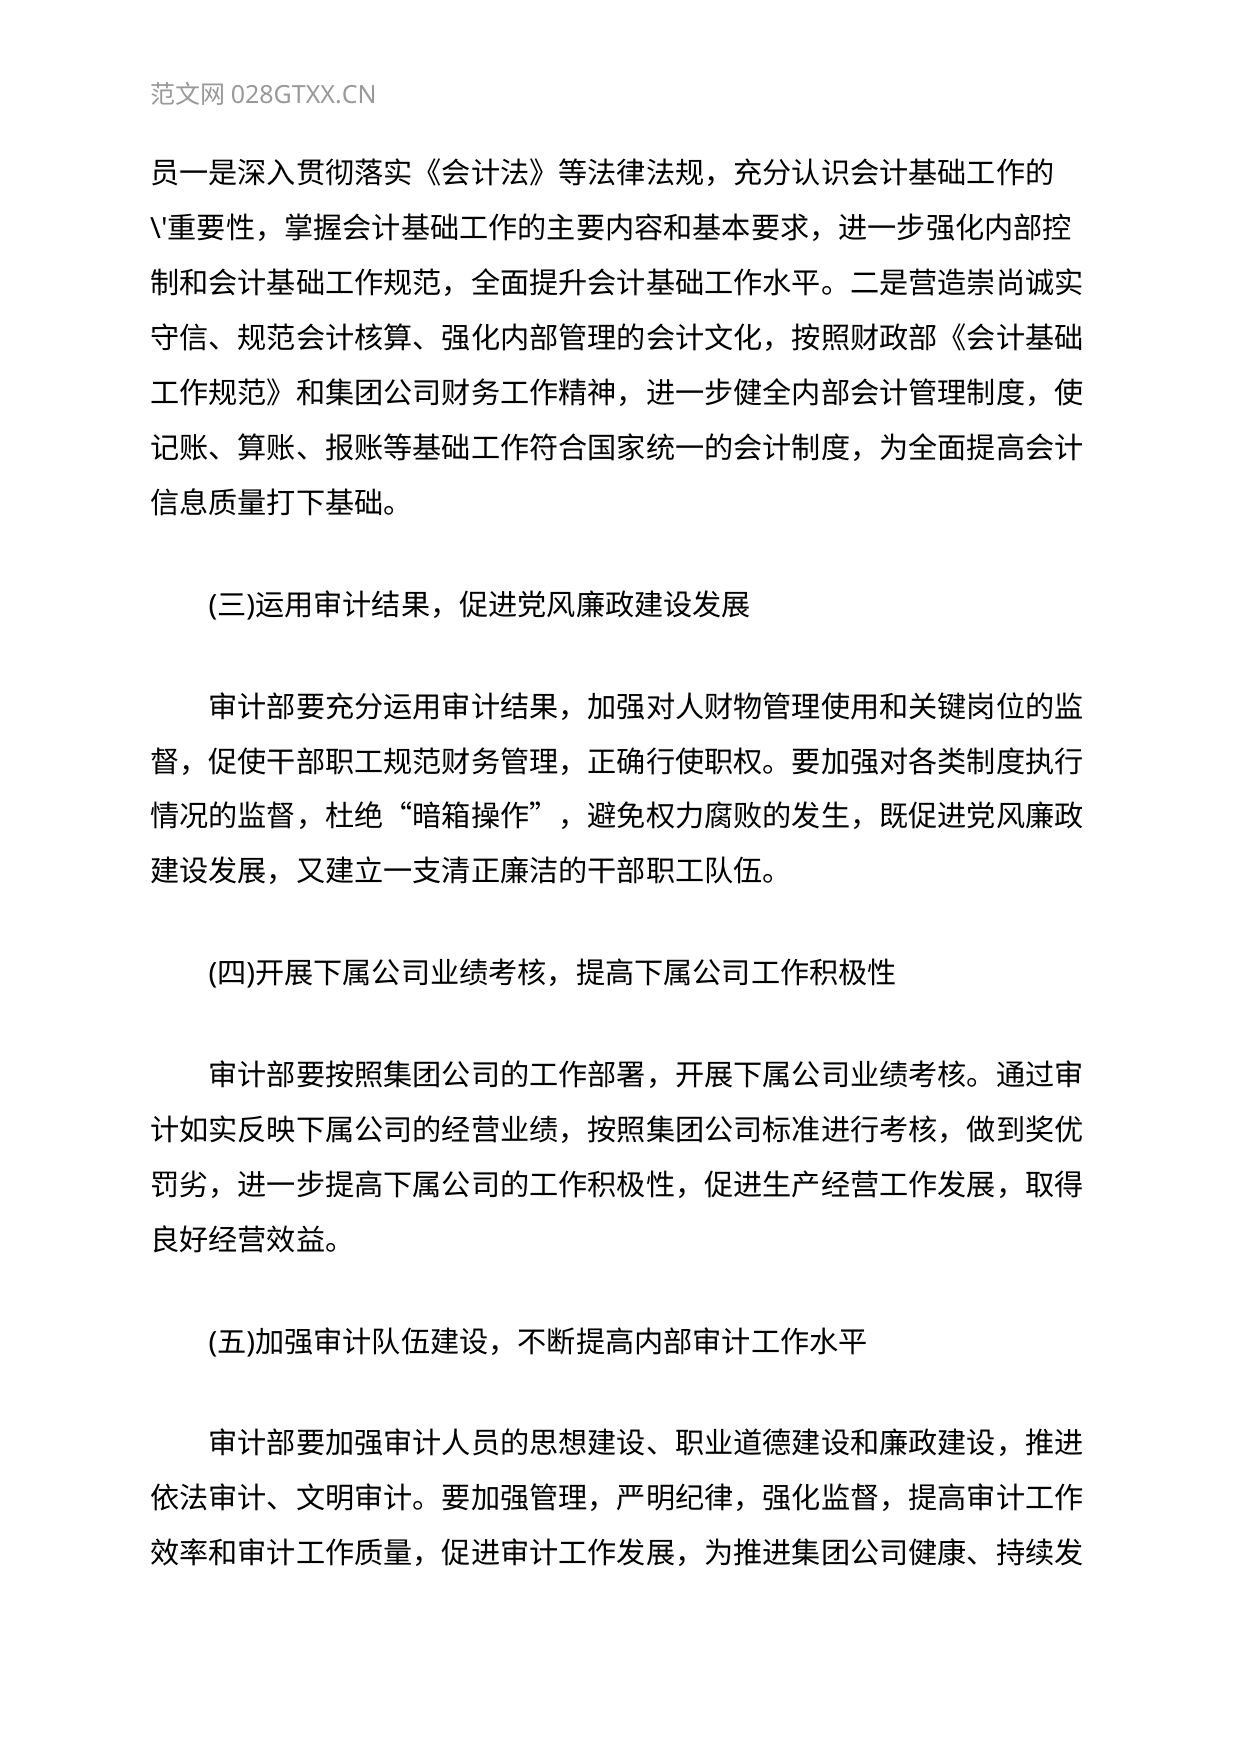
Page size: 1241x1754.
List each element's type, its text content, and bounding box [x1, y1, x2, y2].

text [150, 1420, 1090, 1572]
text 审计部要充分运用审计结果，加强对人财物管理使用和关键岗位的监督，促使干部职工规范财务管理，正确行使职权。要加强对各类制度执行情况的监督，杜绝“暗箱操作”，避免权力腐败的发生，既促进党风廉政建设发展，又建立一支清正廉洁的干部职工队伍。 [150, 683, 1090, 890]
text (四)开展下属公司业绩考核，提高下属公司工作积极性 [150, 950, 1090, 992]
text 审计部要按照集团公司的工作部署，开展下属公司业绩考核。通过审计如实反映下属公司的经营业绩，按照集团公司标准进行考核，做到奖优罚劣，进一步提高下属公司的工作积极性，促进生产经营工作发展，取得良好经营效益。 [150, 1052, 1090, 1259]
text (三)运用审计结果，促进党风廉政建设发展 [150, 581, 1090, 624]
text (五)加强审计队伍建设，不断提高内部审计工作水平 [150, 1318, 1090, 1361]
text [150, 150, 1090, 522]
